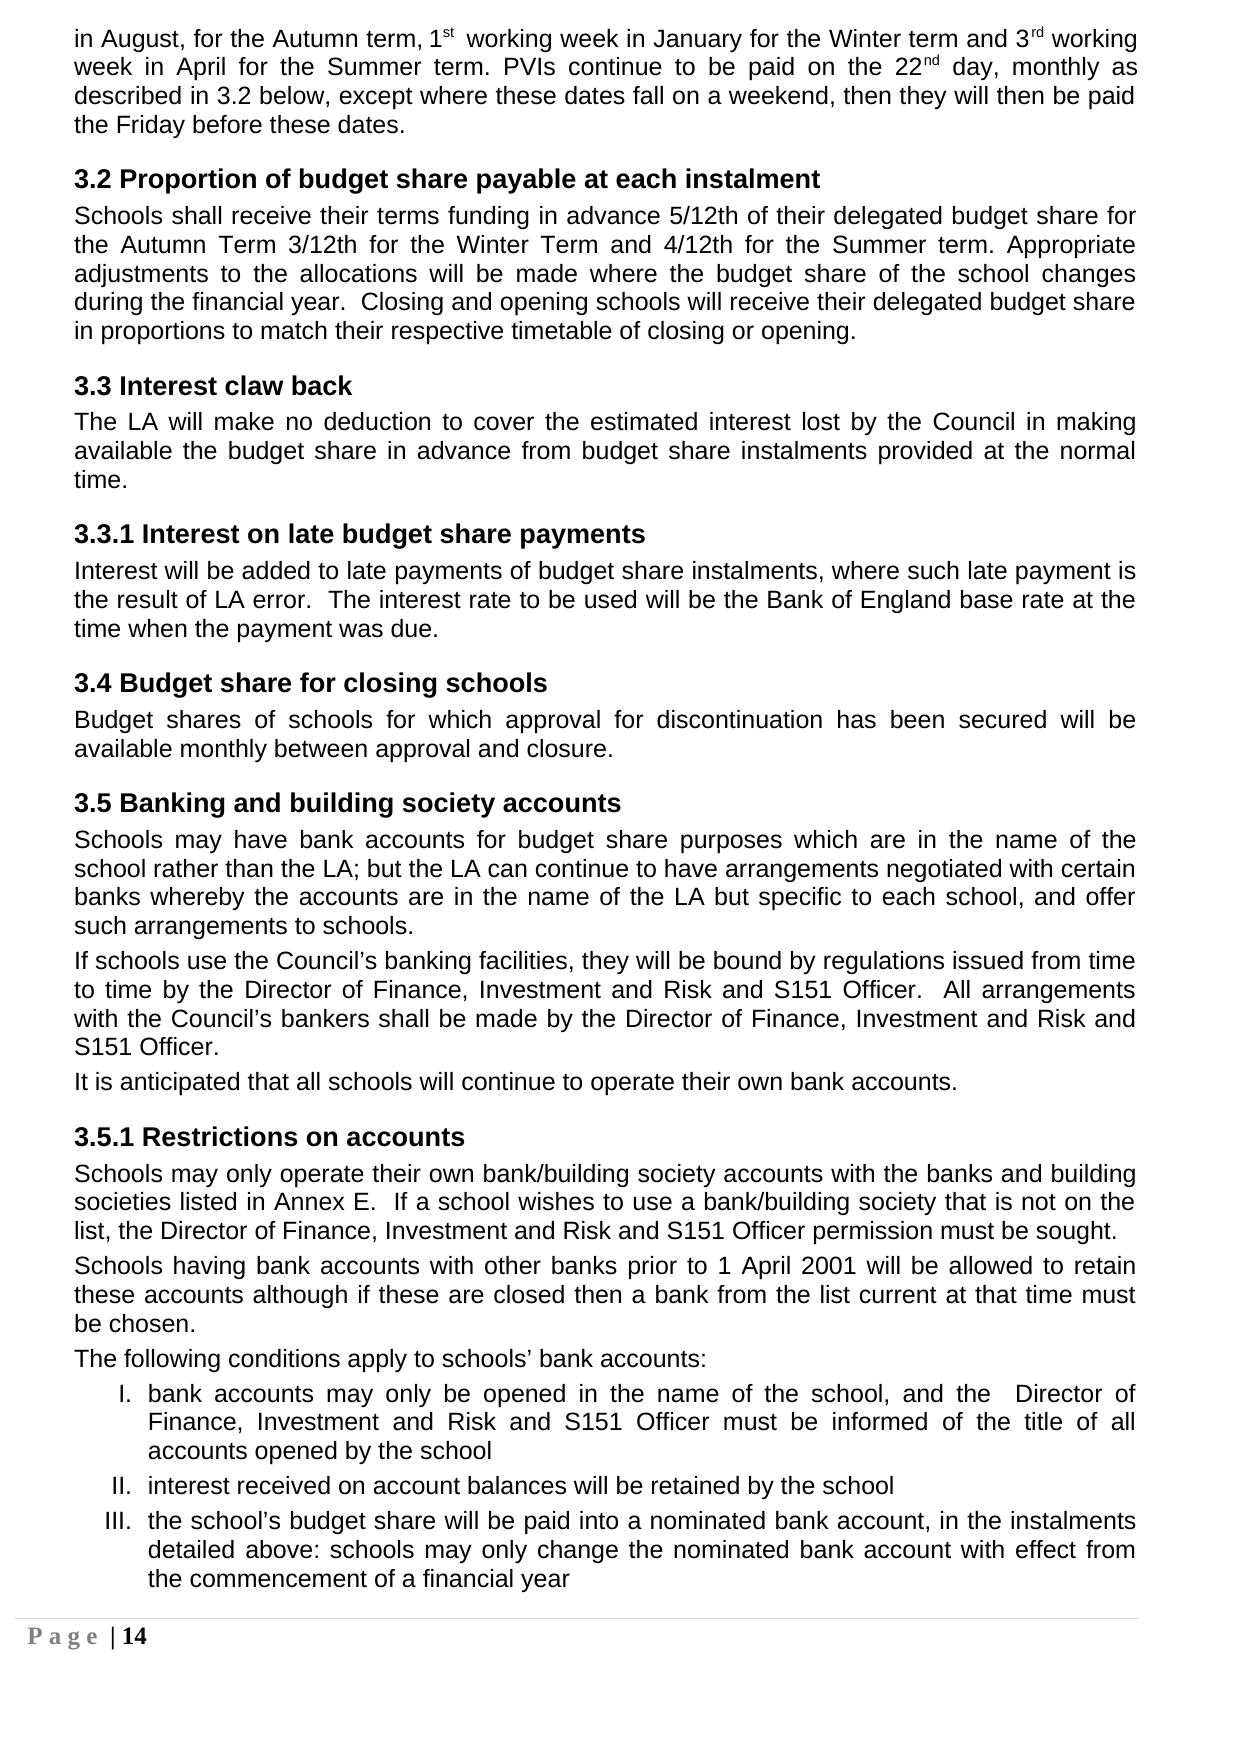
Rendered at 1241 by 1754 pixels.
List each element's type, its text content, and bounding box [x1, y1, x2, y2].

text 3.5.1 Restrictions on accounts [74, 1121, 1138, 1152]
list interest received on account balances will be retained by the school [132, 1471, 1138, 1500]
list bank accounts may only be opened in the name of the school, and the Director of Finance, Investment and Risk and S151 Officer must be informed of the title of all accounts opened by the school [132, 1378, 1138, 1465]
text It is anticipated that all schools will continue to operate their own bank accounts. [74, 1067, 1138, 1096]
text 3.5 Banking and building society accounts [74, 787, 1138, 818]
text The following conditions apply to schools’ bank accounts: [74, 1343, 1138, 1372]
text Schools may have bank accounts for budget share purposes which are in the name of the school rather than the LA; but the LA can continue to have arrangements negotiated with certain banks whereby the accounts are in the name of the LA but specific to each school, and offer such arrangements to schools. [74, 825, 1138, 940]
text Schools may only operate their own bank/building society accounts with the banks and building societies listed in Annex E. If a school wishes to use a bank/building society that is not on the list, the Director of Finance, Investment and Risk and S151 Officer permission must be sought. [74, 1158, 1138, 1245]
list the school’s budget share will be paid into a nominated bank account, in the instalments detailed above: schools may only change the nominated bank account with effect from the commencement of a financial year [132, 1506, 1138, 1592]
text The LA will make no deduction to cover the estimated interest lost by the Council in making available the budget share in advance from budget share instalments provided at the normal time. [74, 407, 1138, 493]
text If schools use the Council’s banking facilities, they will be bound by regulations issued from time to time by the Director of Finance, Investment and Risk and S151 Officer. All arrangements with the Council’s bankers shall be made by the Director of Finance, Investment and Risk and S151 Officer. [74, 946, 1138, 1061]
text 3.3.1 Interest on late budget share payments [74, 518, 1138, 550]
text Interest will be added to late payments of budget share instalments, where such late payment is the result of LA error. The interest rate to be used will be the Bank of England base rate at the time when the payment was due. [74, 556, 1138, 642]
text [74, 23, 1138, 138]
text 3.2 Proportion of budget share payable at each instalment [74, 163, 1138, 195]
text 3.4 Budget share for closing schools [74, 667, 1138, 698]
text 3.3 Interest claw back [74, 370, 1138, 401]
text Budget shares of schools for which approval for discontinuation has been secured will be available monthly between approval and closure. [74, 705, 1138, 762]
text Schools shall receive their terms funding in advance 5/12th of their delegated budget share for the Autumn Term 3/12th for the Winter Term and 4/12th for the Summer term. Appropriate adjustments to the allocations will be made where the budget share of the school changes during the financial year. Closing and opening schools will receive their delegated budget share in proportions to match their respective timetable of closing or opening. [74, 201, 1138, 345]
text Schools having bank accounts with other banks prior to 1 April 2001 will be allowed to retain these accounts although if these are closed then a bank from the list current at that time must be chosen. [74, 1251, 1138, 1337]
